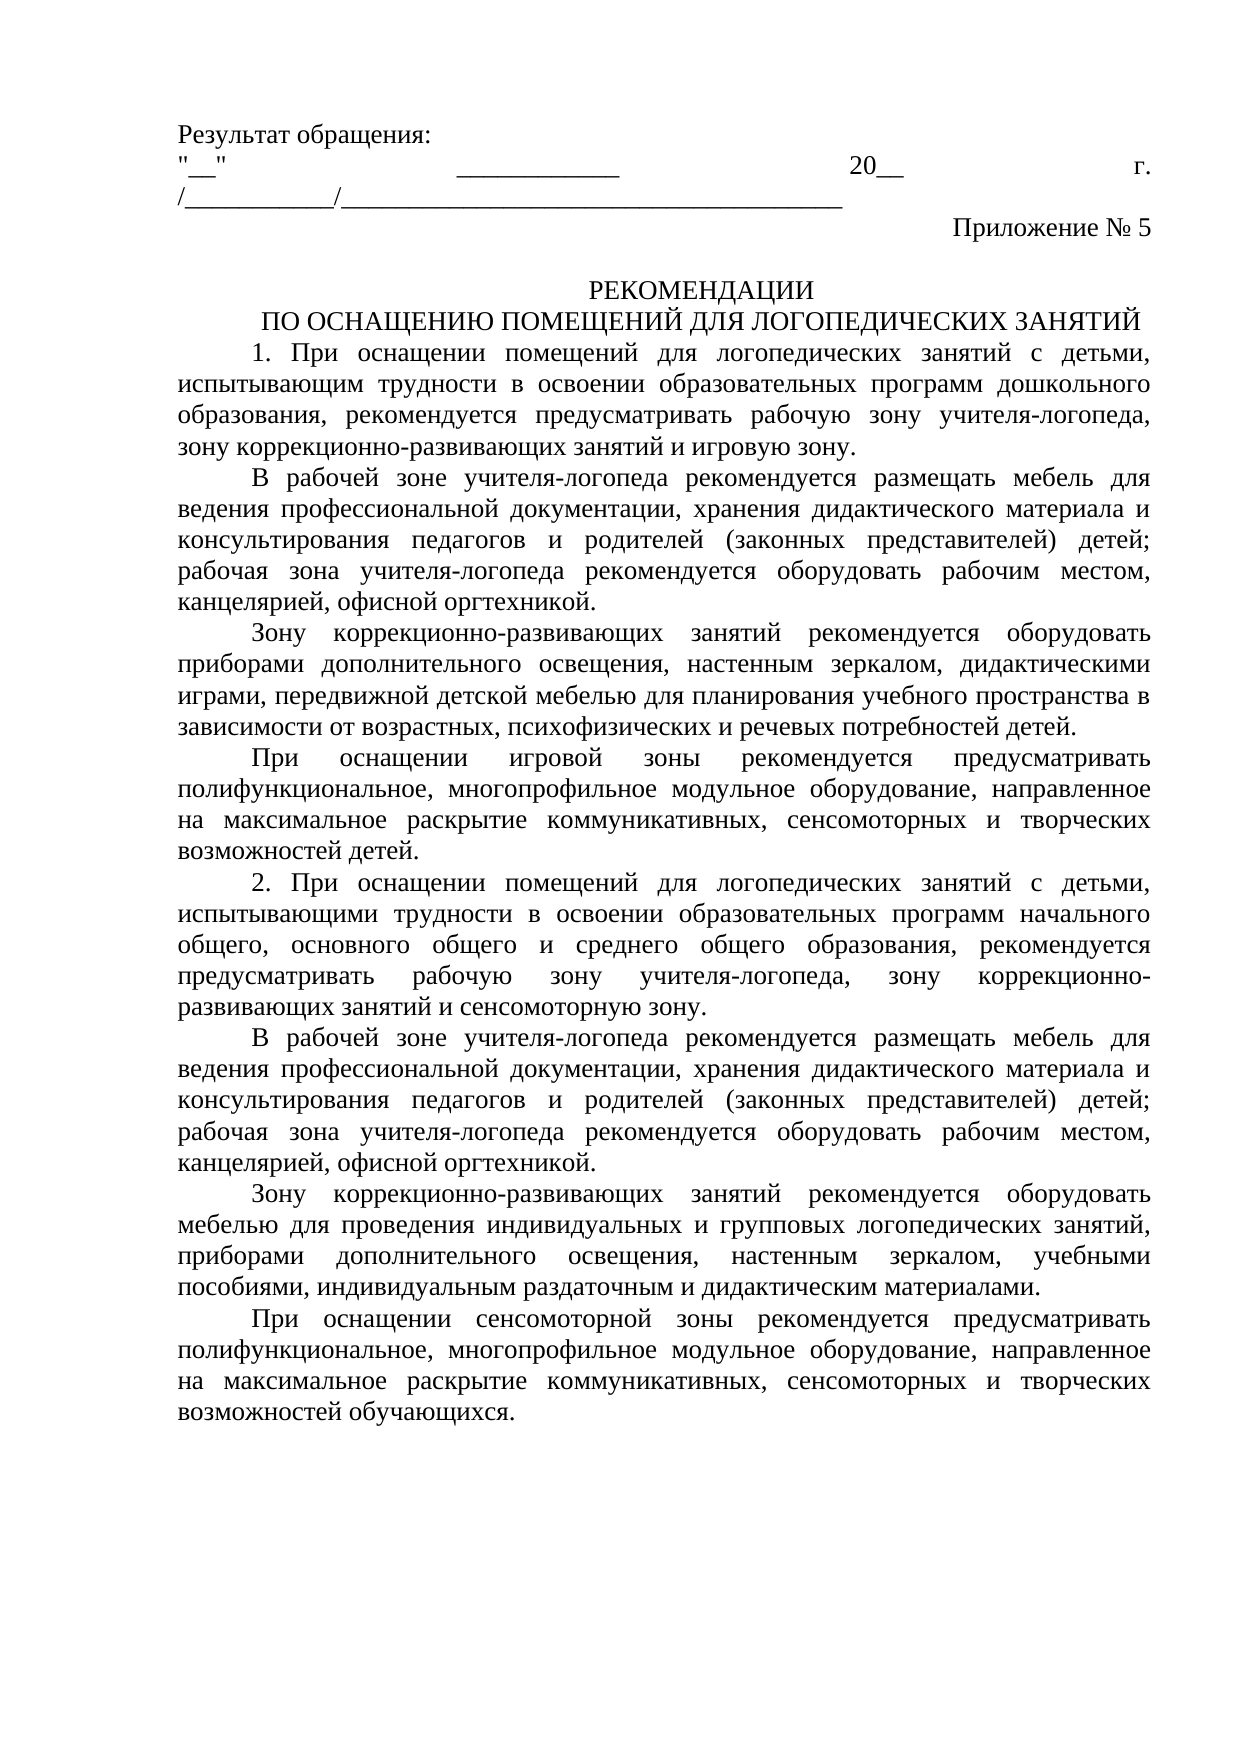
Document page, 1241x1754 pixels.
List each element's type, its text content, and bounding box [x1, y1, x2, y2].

text РЕКОМЕНДАЦИИ [177, 274, 1152, 305]
table_cell Результат обращения: [177, 118, 1151, 149]
text 1. При оснащении помещений для логопедических занятий с детьми, испытывающим трудности в освоении образовательных программ дошкольного образования, рекомендуется предусматривать рабочую зону учителя-логопеда, зону коррекционно-развивающих занятий и игровую зону. [177, 336, 1152, 461]
text При оснащении сенсомоторной зоны рекомендуется предусматривать полифункциональное, многопрофильное модульное оборудование, направленное на максимальное раскрытие коммуникативных, сенсомоторных и творческих возможностей обучающихся. [177, 1302, 1152, 1426]
table_cell "__" ____________ 20__ г. /___________/_____________________________________ [177, 149, 1152, 212]
text 2. При оснащении помещений для логопедических занятий с детьми, испытывающими трудности в освоении образовательных программ начального общего, основного общего и среднего общего образования, рекомендуется предусматривать рабочую зону учителя-логопеда, зону коррекционно-развивающих занятий и сенсомоторную зону. [177, 866, 1152, 1021]
text Приложение № 5 [177, 212, 1152, 243]
text При оснащении игровой зоны рекомендуется предусматривать полифункциональное, многопрофильное модульное оборудование, направленное на максимальное раскрытие коммуникативных, сенсомоторных и творческих возможностей детей. [177, 741, 1152, 866]
text В рабочей зоне учителя-логопеда рекомендуется размещать мебель для ведения профессиональной документации, хранения дидактического материала и консультирования педагогов и родителей (законных представителей) детей; рабочая зона учителя-логопеда рекомендуется оборудовать рабочим местом, канцелярией, офисной оргтехникой. [177, 461, 1152, 616]
text В рабочей зоне учителя-логопеда рекомендуется размещать мебель для ведения профессиональной документации, хранения дидактического материала и консультирования педагогов и родителей (законных представителей) детей; рабочая зона учителя-логопеда рекомендуется оборудовать рабочим местом, канцелярией, офисной оргтехникой. [177, 1021, 1152, 1177]
text ПО ОСНАЩЕНИЮ ПОМЕЩЕНИЙ ДЛЯ ЛОГОПЕДИЧЕСКИХ ЗАНЯТИЙ [177, 305, 1152, 336]
text Зону коррекционно-развивающих занятий рекомендуется оборудовать мебелью для проведения индивидуальных и групповых логопедических занятий, приборами дополнительного освещения, настенным зеркалом, учебными пособиями, индивидуальным раздаточным и дидактическим материалами. [177, 1177, 1152, 1302]
text Зону коррекционно-развивающих занятий рекомендуется оборудовать приборами дополнительного освещения, настенным зеркалом, дидактическими играми, передвижной детской мебелью для планирования учебного пространства в зависимости от возрастных, психофизических и речевых потребностей детей. [177, 616, 1152, 741]
